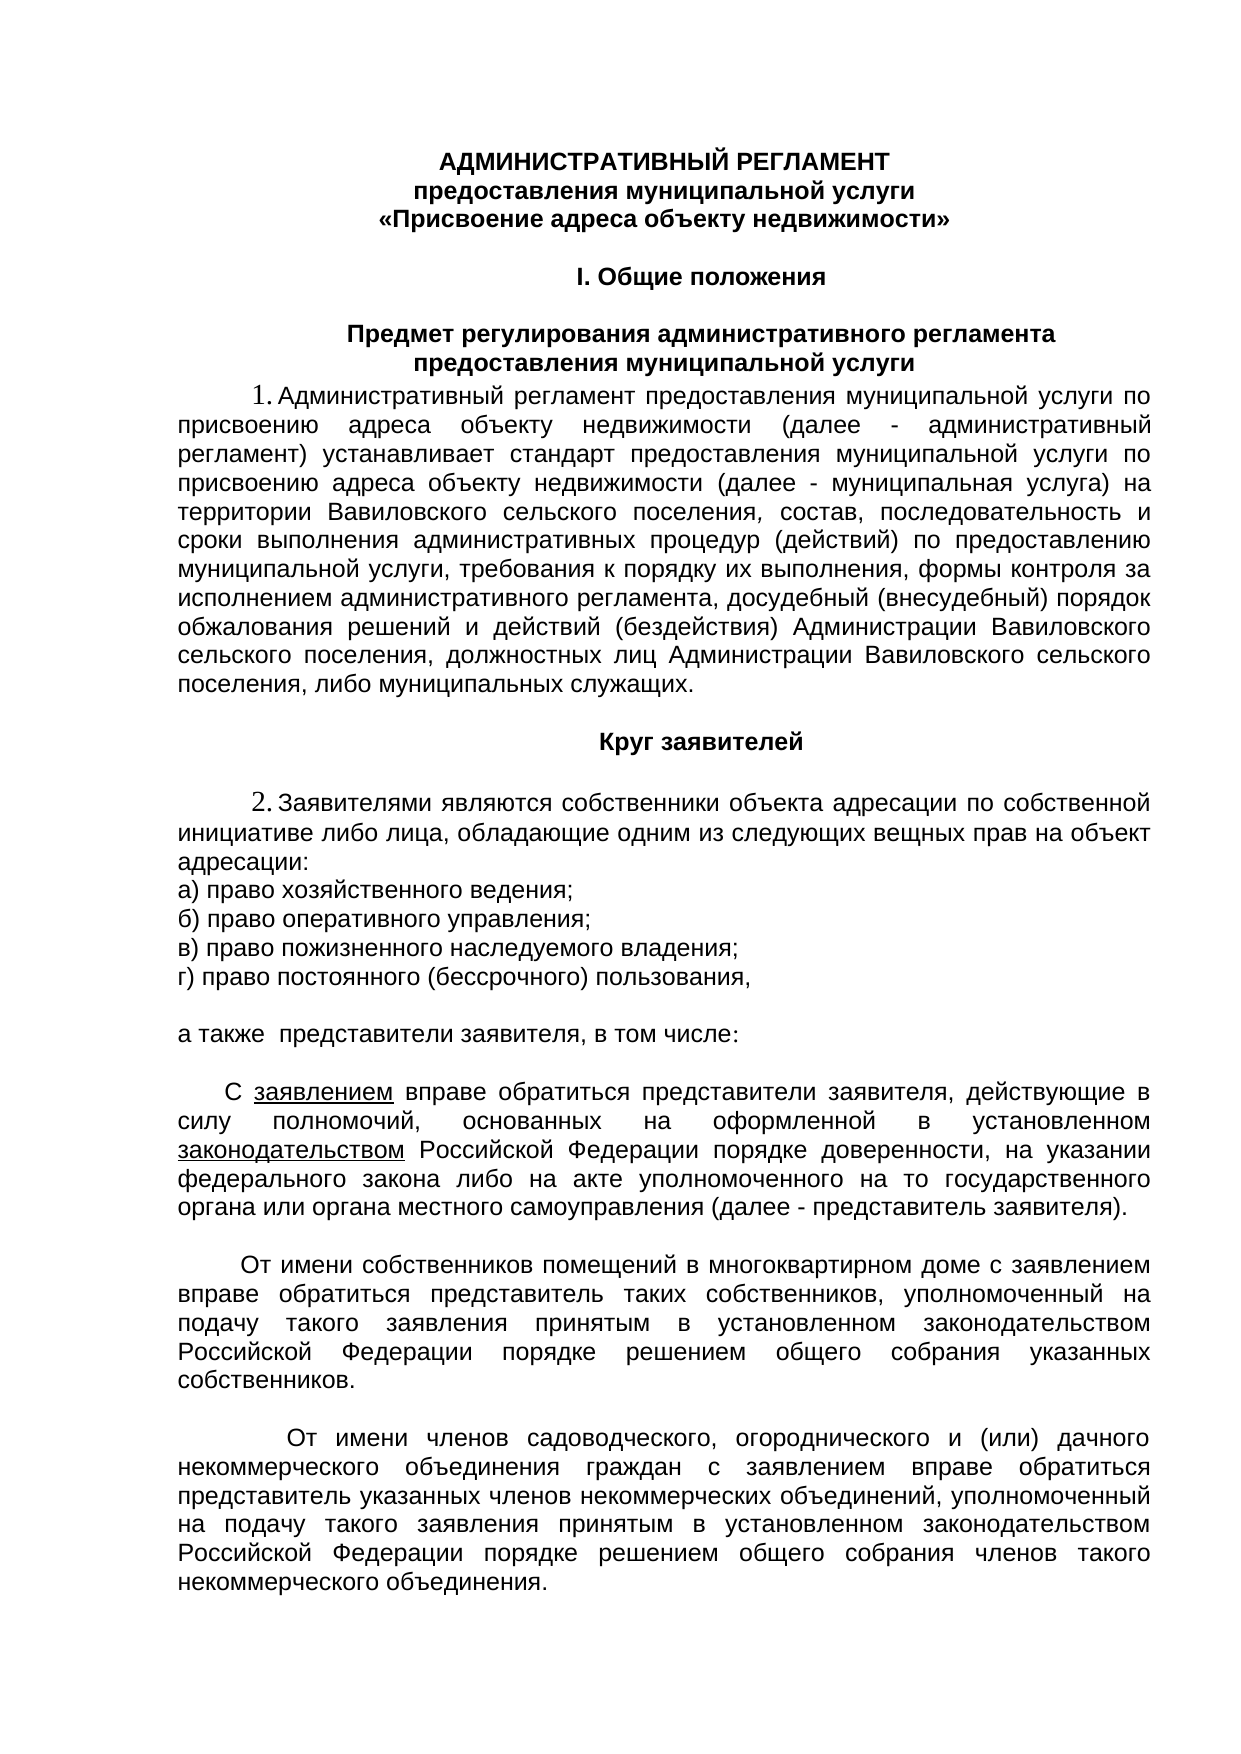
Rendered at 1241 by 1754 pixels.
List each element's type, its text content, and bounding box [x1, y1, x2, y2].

text Предмет регулирования административного регламента предоставления муниципальной услуги [177, 319, 1152, 377]
text С заявлением вправе обратиться представители заявителя, действующие в силу полномочий, основанных на оформленной в установленном законодательством Российской Федерации порядке доверенности, на указании федерального закона либо на акте уполномоченного на то государственного органа или органа местного самоуправления (далее - представитель заявителя). [177, 1077, 1152, 1221]
text а также представители заявителя, в том числе: [177, 1019, 1152, 1048]
text «Присвоение адреса объекту недвижимости» [177, 204, 1152, 233]
text От имени членов садоводческого, огороднического и (или) дачного некоммерческого объединения граждан с заявлением вправе обратиться представитель указанных членов некоммерческих объединений, уполномоченный на подачу такого заявления принятым в установленном законодательством Российской Федерации порядке решением общего собрания членов такого некоммерческого объединения. [177, 1423, 1152, 1596]
text АДМИНИСТРАТИВНЫЙ РЕГЛАМЕНТ [177, 147, 1152, 176]
text в) право пожизненного наследуемого владения; [177, 933, 1152, 961]
list Административный регламент предоставления муниципальной услуги по присвоению адреса объекту недвижимости (далее - административный регламент) устанавливает стандарт предоставления муниципальной услуги по присвоению адреса объекту недвижимости (далее - муниципальная услуга) на территории Вавиловского сельского поселения, состав, последовательность и сроки выполнения административных процедур (действий) по предоставлению муниципальной услуги, требования к порядку их выполнения, формы контроля за исполнением административного регламента, досудебный (внесудебный) порядок обжалования решений и действий (бездействия) Администрации Вавиловского сельского поселения, должностных лиц Администрации Вавиловского сельского поселения, либо муниципальных служащих. [177, 377, 1152, 698]
text б) право оперативного управления; [177, 904, 1152, 933]
text предоставления муниципальной услуги [177, 176, 1152, 204]
text а) право хозяйственного ведения; [177, 875, 1152, 904]
text I. Общие положения [177, 262, 1152, 291]
text г) право постоянного (бессрочного) пользования, [177, 961, 1152, 990]
text Круг заявителей [177, 727, 1152, 755]
list Заявителями являются собственники объекта адресации по собственной инициативе либо лица, обладающие одним из следующих вещных прав на объект адресации: [177, 784, 1152, 875]
text От имени собственников помещений в многоквартирном доме с заявлением вправе обратиться представитель таких собственников, уполномоченный на подачу такого заявления принятым в установленном законодательством Российской Федерации порядке решением общего собрания указанных собственников. [177, 1250, 1152, 1394]
